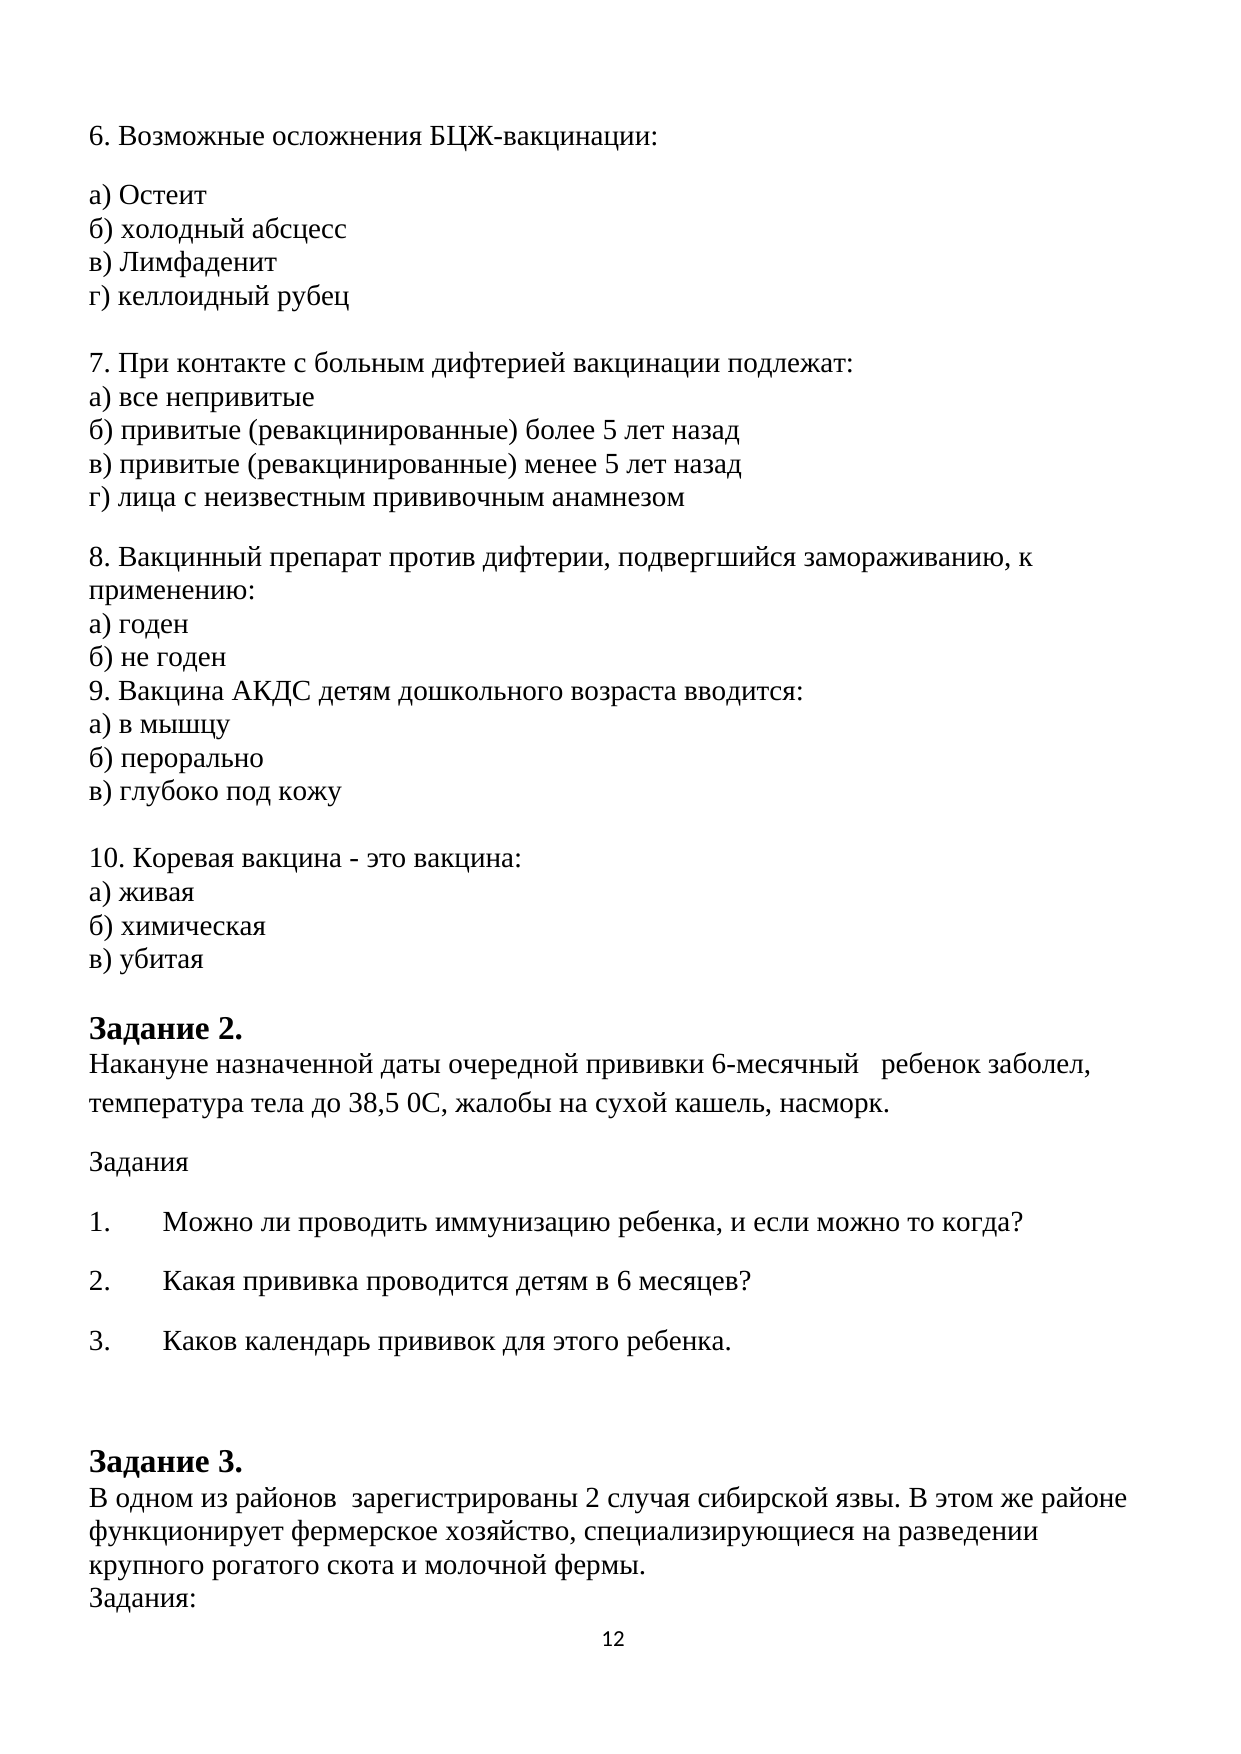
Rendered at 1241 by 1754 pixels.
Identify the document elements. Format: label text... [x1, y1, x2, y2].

text б) не годен [89, 639, 1137, 673]
text 9. Вакцина АКДС детям дошкольного возраста вводится: [89, 673, 1137, 706]
text Задание 2. [89, 1008, 1137, 1047]
text в) Лимфаденит [89, 244, 1137, 278]
text В одном из районов зарегистрированы 2 случая сибирской язвы. В этом же районе функционирует фермерское хозяйство, специализирующиеся на разведении крупного рогатого скота и молочной фермы. [89, 1480, 1137, 1580]
text 7. При контакте с больным дифтерией вакцинации подлежат: [89, 345, 1137, 379]
text 6. Возможные осложнения БЦЖ-вакцинации: [89, 118, 1137, 152]
text 8. Вакцинный препарат против дифтерии, подвергшийся замораживанию, к применению: [89, 539, 1137, 606]
text Задания [89, 1144, 1137, 1178]
text 3. Каков календарь прививок для этого ребенка. [89, 1323, 1137, 1356]
text б) химическая [89, 908, 1137, 941]
text а) все непривитые [89, 379, 1137, 412]
text 2. Какая прививка проводится детям в 6 месяцев? [89, 1263, 1137, 1297]
text в) убитая [89, 941, 1137, 975]
text а) Остеит [89, 177, 1137, 211]
text в) глубоко под кожу [89, 773, 1137, 807]
text Задание 3. [89, 1441, 1137, 1480]
text г) келлоидный рубец [89, 278, 1137, 312]
text а) годен [89, 606, 1137, 639]
text б) привитые (ревакцинированные) более 5 лет назад [89, 412, 1137, 446]
text 1. Можно ли проводить иммунизацию ребенка, и если можно то когда? [89, 1204, 1137, 1237]
text г) лица с неизвестным прививочным анамнезом [89, 479, 1137, 513]
text 10. Коревая вакцина - это вакцина: [89, 841, 1137, 874]
text а) в мышцу [89, 706, 1137, 740]
text б) холодный абсцесс [89, 211, 1137, 244]
text а) живая [89, 874, 1137, 908]
text Задания: [89, 1580, 1137, 1614]
text б) перорально [89, 740, 1137, 773]
text в) привитые (ревакцинированные) менее 5 лет назад [89, 446, 1137, 479]
text Накануне назначенной даты очередной прививки 6-месячный ребенок заболел, температура тела до 38,5 0С, жалобы на сухой кашель, насморк. [89, 1047, 1137, 1119]
